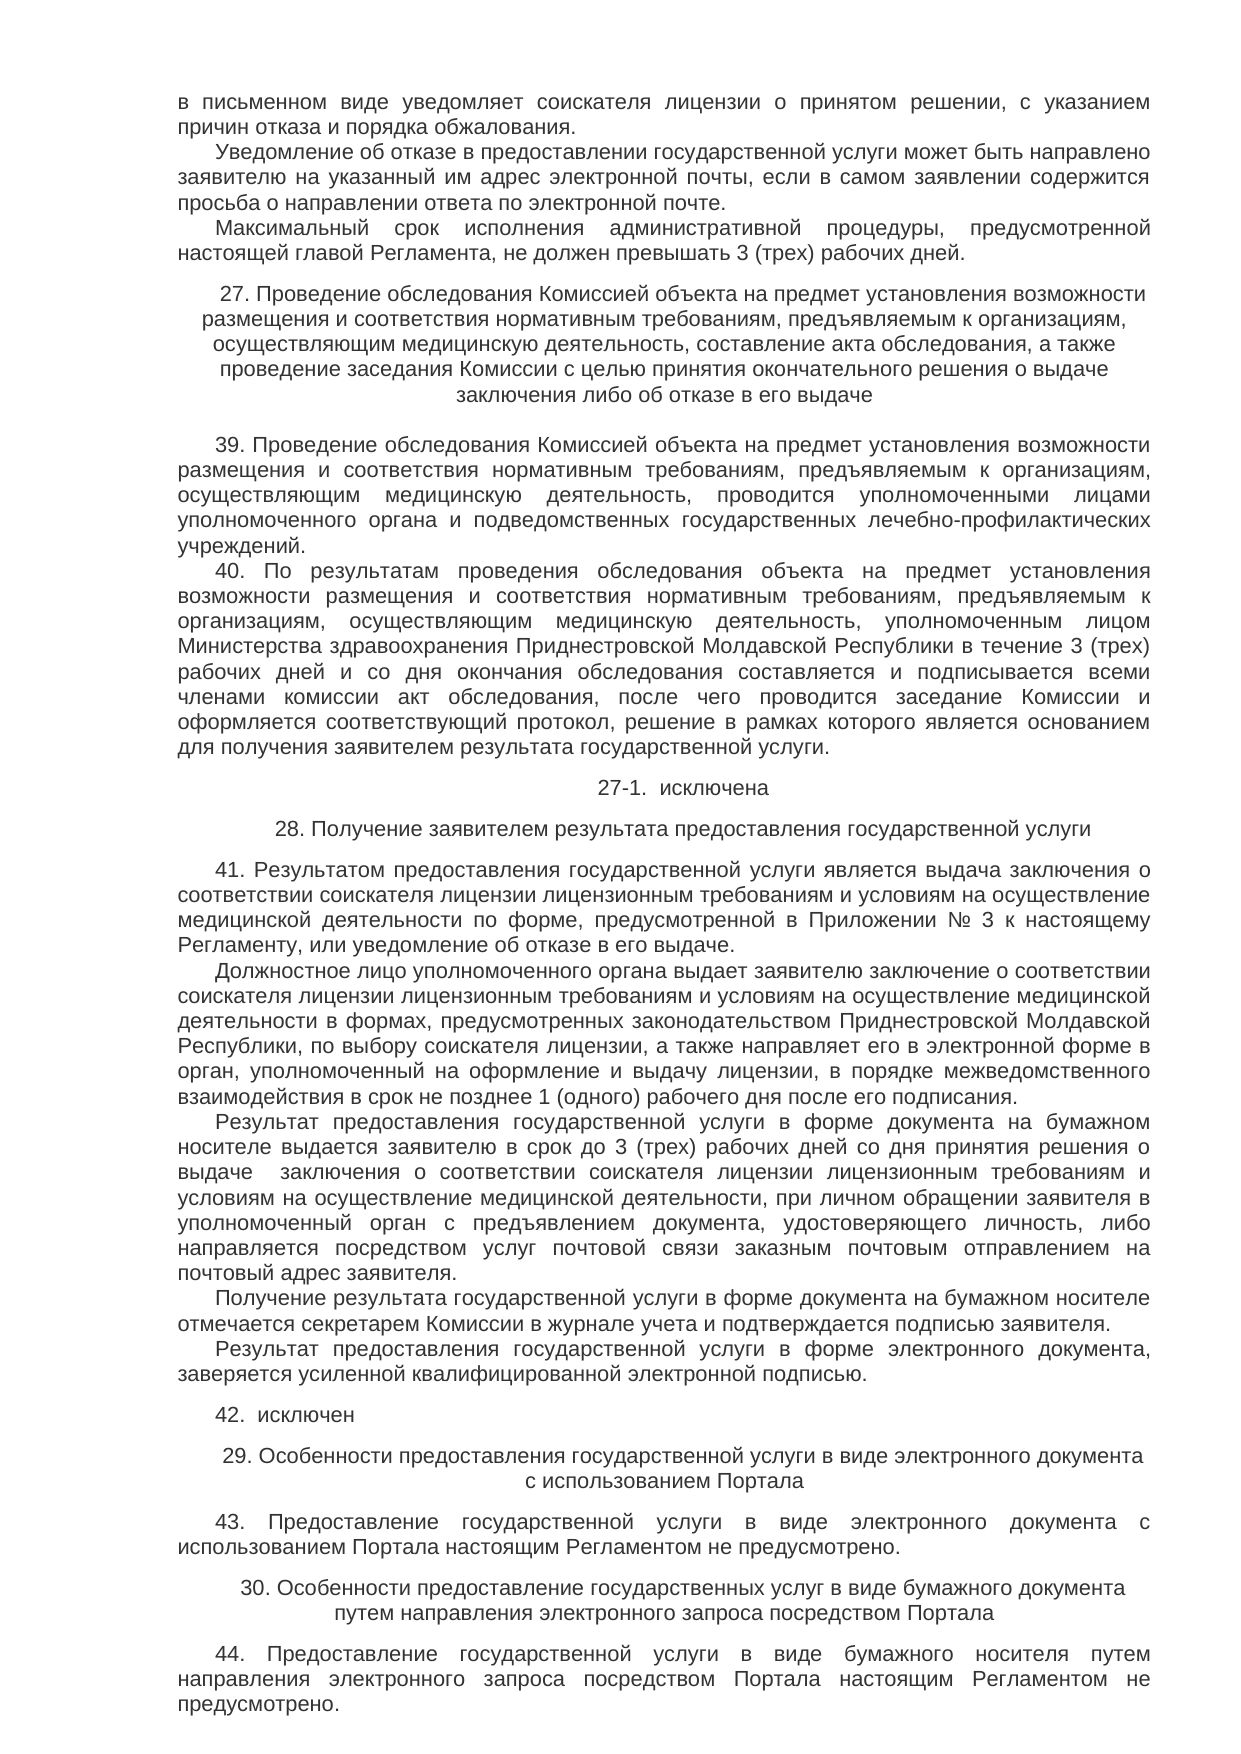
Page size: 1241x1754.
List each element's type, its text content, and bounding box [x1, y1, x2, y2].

text 29. Особенности предоставления государственной услуги в виде электронного документа с использованием Портала [177, 1443, 1152, 1493]
text 27. Проведение обследования Комиссией объекта на предмет установления возможности размещения и соответствия нормативным требованиям, предъявляемым к организациям, осуществляющим медицинскую деятельность, составление акта обследования, а также проведение заседания Комиссии с целью принятия окончательного решения о выдаче заключения либо об отказе в его выдаче [177, 281, 1152, 407]
text 30. Особенности предоставление государственных услуг в виде бумажного документа путем направления электронного запроса посредством Портала [177, 1575, 1152, 1625]
text Результат предоставления государственной услуги в форме электронного документа, заверяется усиленной квалифицированной электронной подписью. [177, 1336, 1152, 1386]
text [177, 89, 1152, 139]
text Уведомление об отказе в предоставлении государственной услуги может быть направлено заявителю на указанный им адрес электронной почты, если в самом заявлении содержится просьба о направлении ответа по электронной почте. [177, 139, 1152, 215]
text 28. Получение заявителем результата предоставления государственной услуги [177, 816, 1152, 841]
text 42. исключен [177, 1402, 1152, 1427]
text Максимальный срок исполнения административной процедуры, предусмотренной настоящей главой Регламента, не должен превышать 3 (трех) рабочих дней. [177, 215, 1152, 265]
text Должностное лицо уполномоченного органа выдает заявителю заключение о соответствии соискателя лицензии лицензионным требованиям и условиям на осуществление медицинской деятельности в формах, предусмотренных законодательством Приднестровской Молдавской Республики, по выбору соискателя лицензии, а также направляет его в электронной форме в орган, уполномоченный на оформление и выдачу лицензии, в порядке межведомственного взаимодействия в срок не позднее 1 (одного) рабочего дня после его подписания. [177, 958, 1152, 1109]
text 41. Результатом предоставления государственной услуги является выдача заключения о соответствии соискателя лицензии лицензионным требованиям и условиям на осуществление медицинской деятельности по форме, предусмотренной в Приложении № 3 к настоящему Регламенту, или уведомление об отказе в его выдаче. [177, 857, 1152, 958]
text 44. Предоставление государственной услуги в виде бумажного носителя путем направления электронного запроса посредством Портала настоящим Регламентом не предусмотрено. [177, 1641, 1152, 1716]
text Получение результата государственной услуги в форме документа на бумажном носителе отмечается секретарем Комиссии в журнале учета и подтверждается подписью заявителя. [177, 1285, 1152, 1336]
text Результат предоставления государственной услуги в форме документа на бумажном носителе выдается заявителю в срок до 3 (трех) рабочих дней со дня принятия решения о выдаче заключения о соответствии соискателя лицензии лицензионным требованиям и условиям на осуществление медицинской деятельности, при личном обращении заявителя в уполномоченный орган с предъявлением документа, удостоверяющего личность, либо направляется посредством услуг почтовой связи заказным почтовым отправлением на почтовый адрес заявителя. [177, 1109, 1152, 1285]
text 43. Предоставление государственной услуги в виде электронного документа с использованием Портала настоящим Регламентом не предусмотрено. [177, 1509, 1152, 1559]
text 39. Проведение обследования Комиссией объекта на предмет установления возможности размещения и соответствия нормативным требованиям, предъявляемым к организациям, осуществляющим медицинскую деятельность, проводится уполномоченными лицами уполномоченного органа и подведомственных государственных лечебно-профилактических учреждений. [177, 432, 1152, 558]
text 27-1. исключена [177, 775, 1152, 800]
text 40. По результатам проведения обследования объекта на предмет установления возможности размещения и соответствия нормативным требованиям, предъявляемым к организациям, осуществляющим медицинскую деятельность, уполномоченным лицом Министерства здравоохранения Приднестровской Молдавской Республики в течение 3 (трех) рабочих дней и со дня окончания обследования составляется и подписывается всеми членами комиссии акт обследования, после чего проводится заседание Комиссии и оформляется соответствующий протокол, решение в рамках которого является основанием для получения заявителем результата государственной услуги. [177, 558, 1152, 759]
